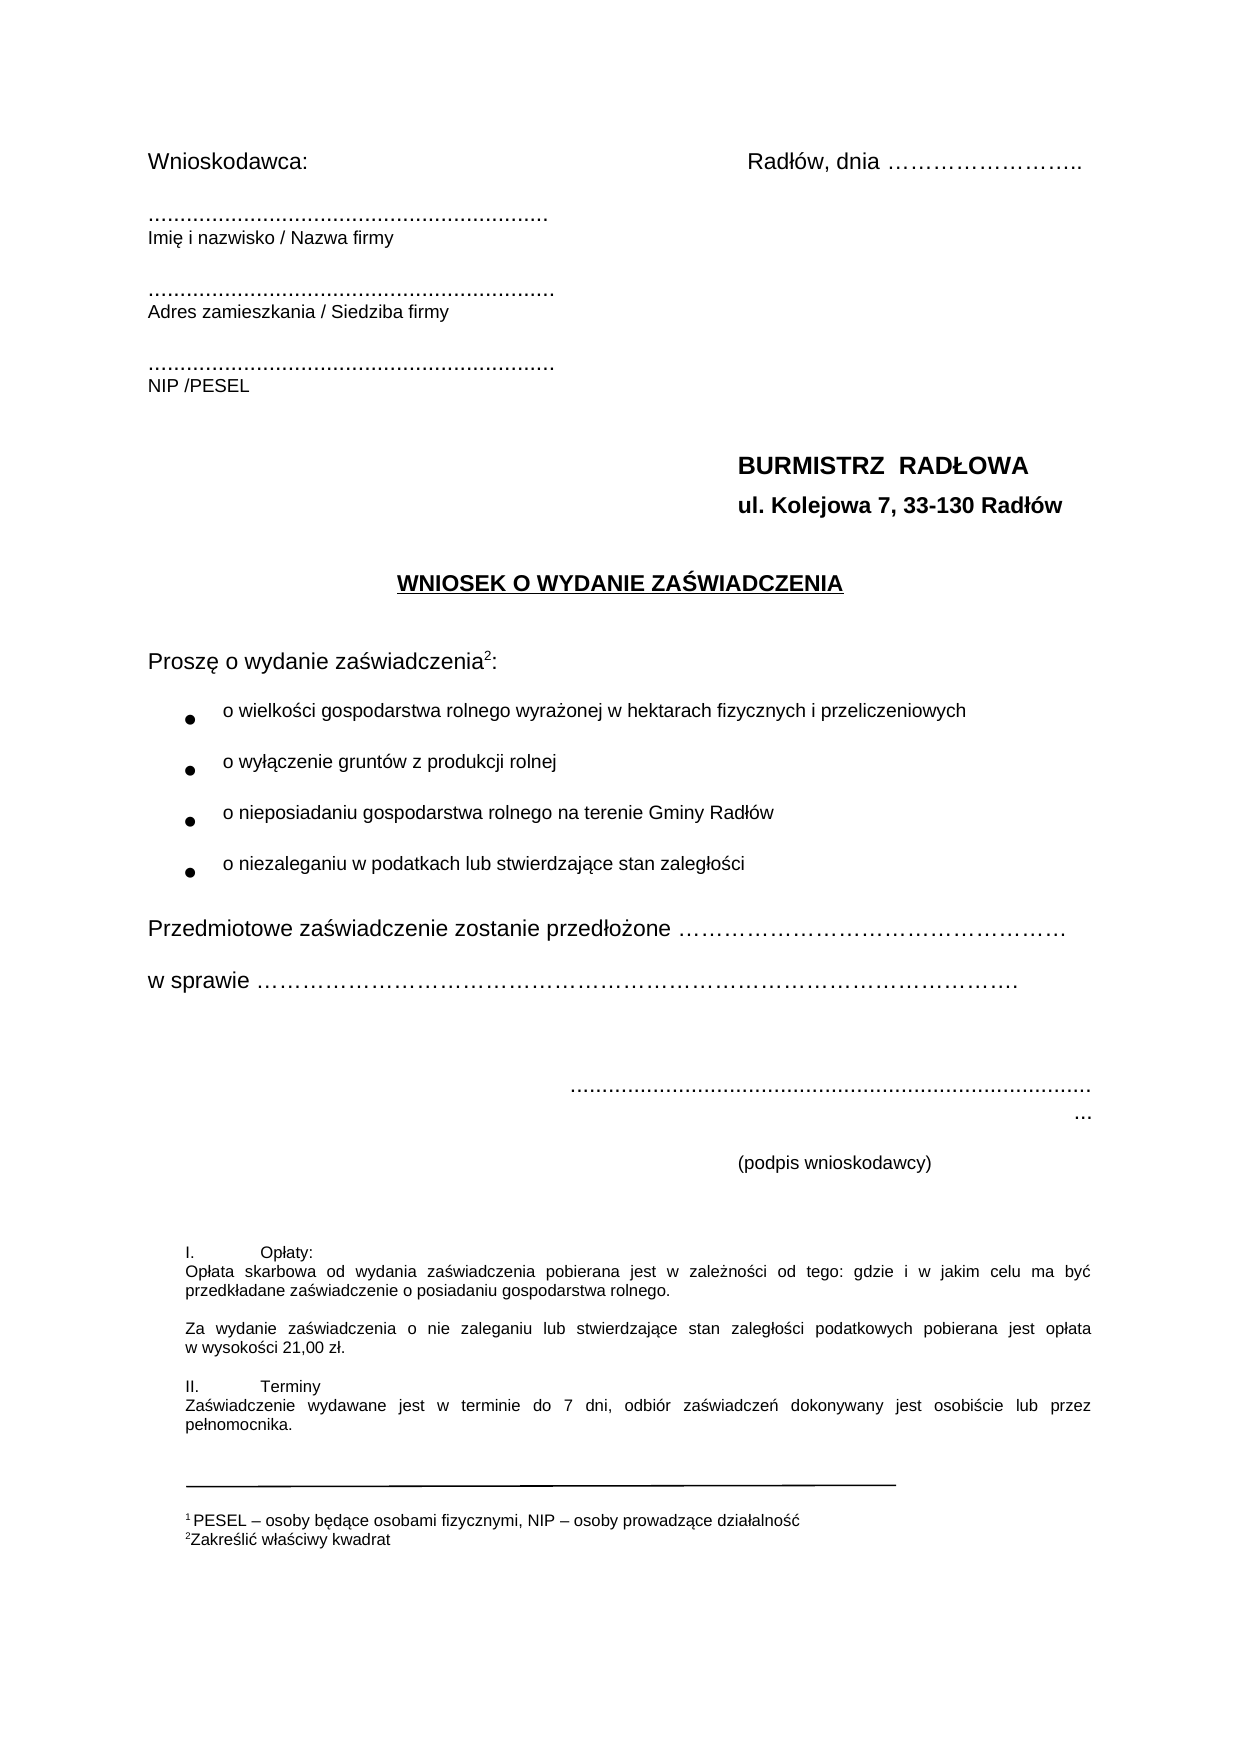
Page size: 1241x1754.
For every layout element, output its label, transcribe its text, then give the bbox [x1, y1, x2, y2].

text ul. Kolejowa 7, 33-130 Radłów [738, 492, 1093, 519]
text ..................................................................................... [148, 1071, 1093, 1124]
list Opłaty: [185, 1242, 1093, 1262]
text BURMISTRZ RADŁOWA [738, 451, 1093, 480]
text Imię i nazwisko / Nazwa firmy [148, 227, 1093, 248]
text Zaświadczenie wydawane jest w terminie do 7 dni, odbiór zaświadczeń dokonywany jest osobiście lub przez pełnomocnika. [185, 1396, 1093, 1434]
text Wnioskodawca: Radłów, dnia …………………….. [148, 148, 1093, 174]
text (podpis wnioskodawcy) [738, 1124, 1093, 1174]
text Opłata skarbowa od wydania zaświadczenia pobierana jest w zależności od tego: gdzie i w jakim celu ma być przedkładane zaświadczenie o posiadaniu gospodarstwa rolnego. [185, 1262, 1093, 1300]
text ................................................................ [148, 274, 1093, 301]
text 2Zakreślić właściwy kwadrat [185, 1530, 1093, 1549]
text Za wydanie zaświadczenia o nie zaleganiu lub stwierdzające stan zaległości podatkowych pobierana jest opłata w wysokości 21,00 zł. [185, 1319, 1093, 1357]
list Terminy [185, 1377, 1093, 1396]
text 1 PESEL – osoby będące osobami fizycznymi, NIP – osoby prowadzące działalność [185, 1511, 1093, 1530]
list o wielkości gospodarstwa rolnego wyrażonej w hektarach fizycznych i przeliczeniowych [185, 699, 1093, 738]
text Przedmiotowe zaświadczenie zostanie przedłożone …………………………………………… [148, 915, 1093, 942]
text ................................................................ [148, 349, 1093, 375]
text Adres zamieszkania / Siedziba firmy [148, 301, 1093, 322]
list o wyłączenie gruntów z produkcji rolnej [185, 750, 1093, 788]
list o nieposiadaniu gospodarstwa rolnego na terenie Gminy Radłów [185, 801, 1093, 839]
text ............................................................... [148, 200, 1093, 227]
text WNIOSEK O WYDANIE ZAŚWIADCZENIA [148, 570, 1093, 596]
list o niezaleganiu w podatkach lub stwierdzające stan zaległości [185, 852, 1093, 890]
text w sprawie ………………………………………………………………………………………. [148, 967, 1093, 994]
text NIP /PESEL [148, 375, 1093, 397]
text Proszę o wydanie zaświadczenia2: [148, 648, 1093, 674]
